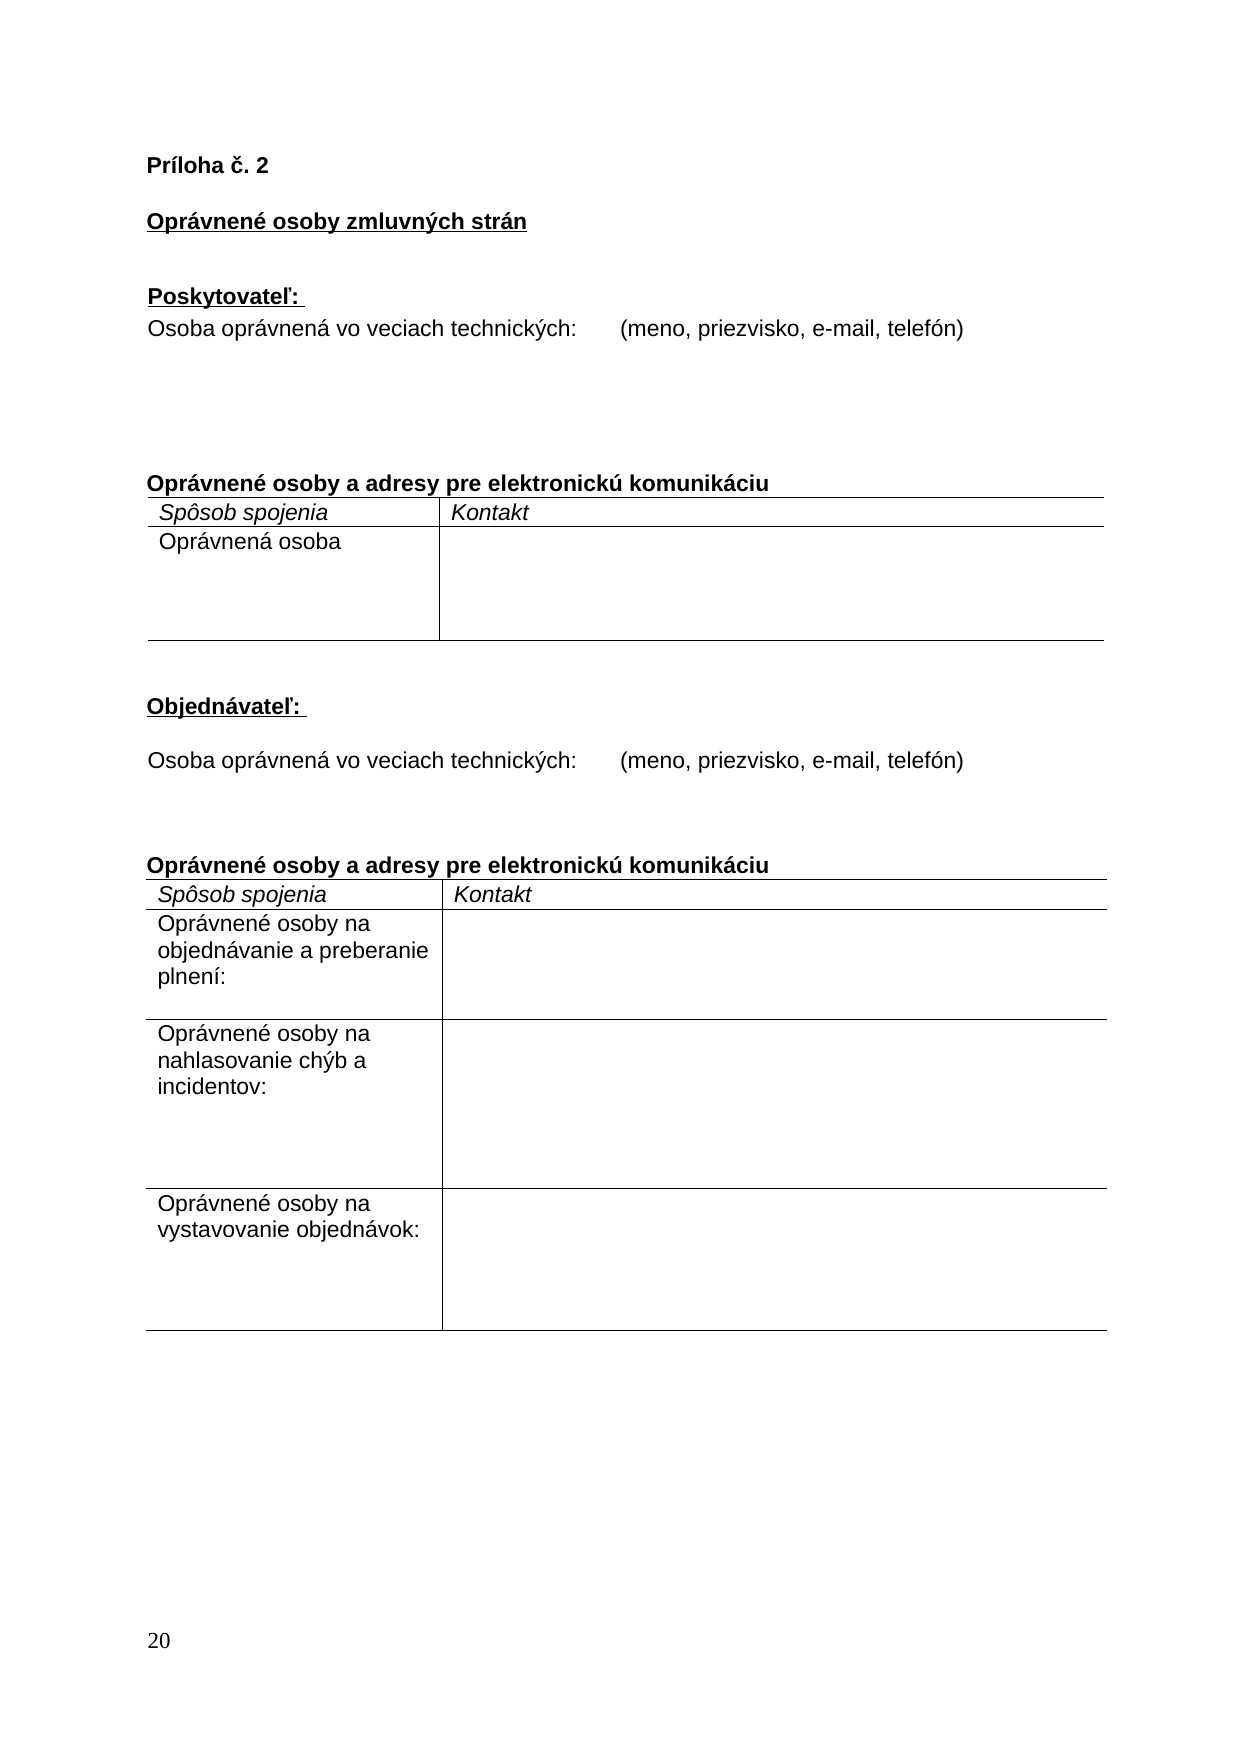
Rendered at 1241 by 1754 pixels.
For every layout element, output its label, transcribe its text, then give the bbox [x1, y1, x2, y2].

table_cell Oprávnené osoby na nahlasovanie chýb a incidentov: [146, 1020, 442, 1188]
text Poskytovateľ: [147, 283, 1093, 309]
text Oprávnené osoby a adresy pre elektronickú komunikáciu [146, 470, 1093, 496]
table_cell [443, 910, 1107, 1018]
table_cell Oprávnená osoba [148, 527, 439, 639]
table_cell Oprávnené osoby na objednávanie a preberanie plnení: [146, 910, 442, 1018]
text Oprávnené osoby zmluvných strán [146, 208, 1093, 234]
table_header Spôsob spojenia [148, 498, 439, 526]
text Osoba oprávnená vo veciach technických: (meno, priezvisko, e-mail, telefón) [147, 747, 1093, 773]
text Osoba oprávnená vo veciach technických: (meno, priezvisko, e-mail, telefón) [147, 315, 1093, 342]
table_cell [443, 1189, 1107, 1330]
table_header Kontakt [440, 498, 1104, 526]
table_cell [440, 527, 1104, 639]
text Objednávateľ: [146, 693, 1093, 720]
table_header Spôsob spojenia [146, 880, 442, 909]
table_header Kontakt [443, 880, 1107, 909]
table_cell [443, 1020, 1107, 1188]
text Príloha č. 2 [146, 152, 1093, 179]
text Oprávnené osoby a adresy pre elektronickú komunikáciu [146, 852, 1093, 879]
table_cell Oprávnené osoby na vystavovanie objednávok: [146, 1189, 442, 1330]
